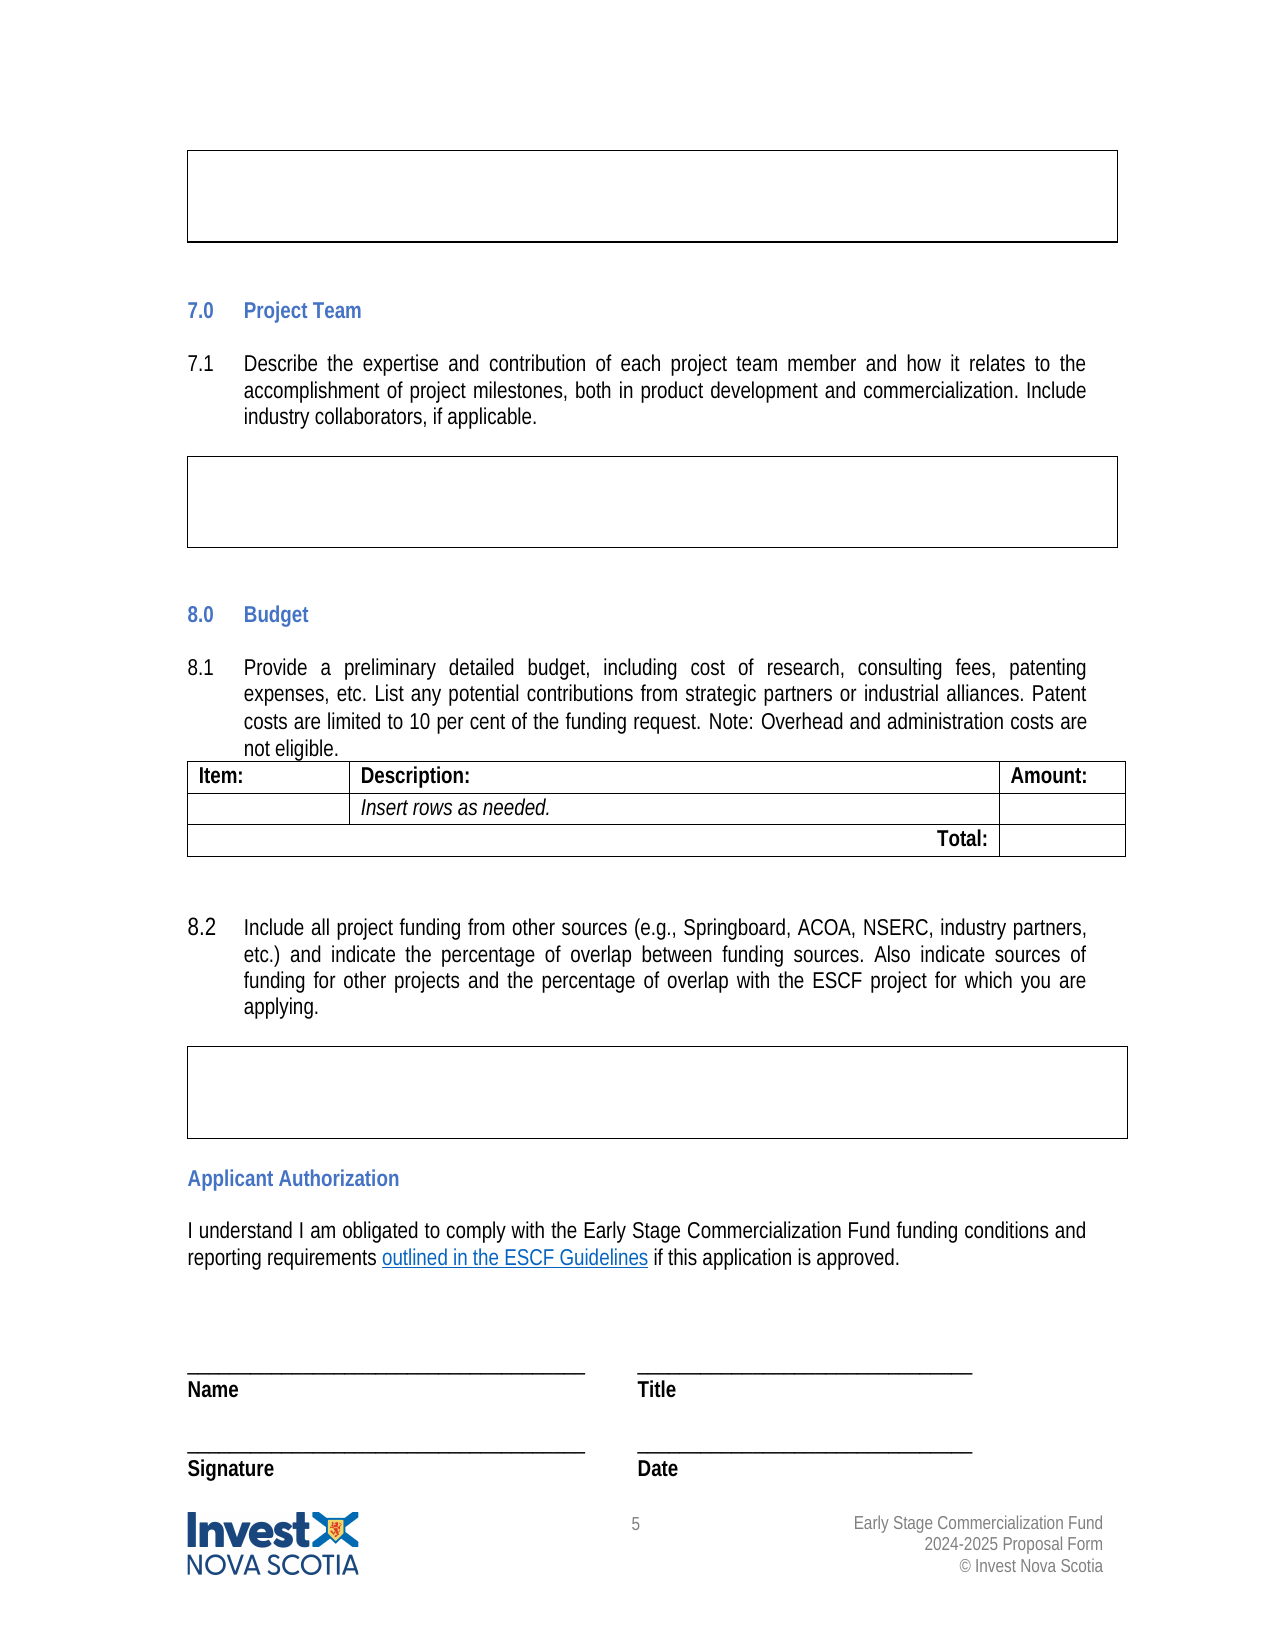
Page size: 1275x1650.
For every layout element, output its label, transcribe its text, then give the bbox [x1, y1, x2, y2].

table_cell Insert rows as needed. [350, 794, 999, 824]
text I understand I am obligated to comply with the Early Stage Commercialization Fund funding conditions and reporting requirements outlined in the ESCF Guidelines if this application is approved. [187, 1217, 1087, 1270]
table_header Item: [188, 762, 349, 793]
text Name Title [187, 1376, 1087, 1402]
table_header Amount: [1000, 762, 1125, 793]
table_header [188, 151, 1117, 241]
picture [187, 1512, 359, 1575]
table_header [188, 1047, 1127, 1137]
table_cell [1000, 825, 1125, 856]
list 8.2 Include all project funding from other sources (e.g., Springboard, ACOA, NSERC, industry partners, etc.) and indicate the percentage of overlap between funding sources. Also indicate sources of funding for other projects and the percentage of overlap with the ESCF project for which you are applying. [187, 912, 1087, 1020]
table_cell [1000, 794, 1125, 824]
text 8.1 Provide a preliminary detailed budget, including cost of research, consulting fees, patenting expenses, etc. List any potential contributions from strategic partners or industrial alliances. Patent costs are limited to 10 per cent of the funding request. Note: Overhead and administration costs are not eligible. [187, 653, 1087, 761]
table_cell [188, 794, 349, 824]
text Signature Date [187, 1455, 1087, 1481]
text ______________________________________ ________________________________ [187, 1349, 1087, 1376]
table_header [188, 457, 1117, 547]
text Applicant Authorization [187, 1165, 1087, 1191]
table_cell Total: [188, 825, 999, 856]
table_header Description: [350, 762, 999, 793]
text 7.0 Project Team [187, 297, 1087, 324]
text 7.1 Describe the expertise and contribution of each project team member and how it relates to the accomplishment of project milestones, both in product development and commercialization. Include industry collaborators, if applicable. [187, 350, 1087, 429]
text ______________________________________ ________________________________ [187, 1428, 1087, 1455]
text 8.0 Budget [187, 601, 1087, 627]
